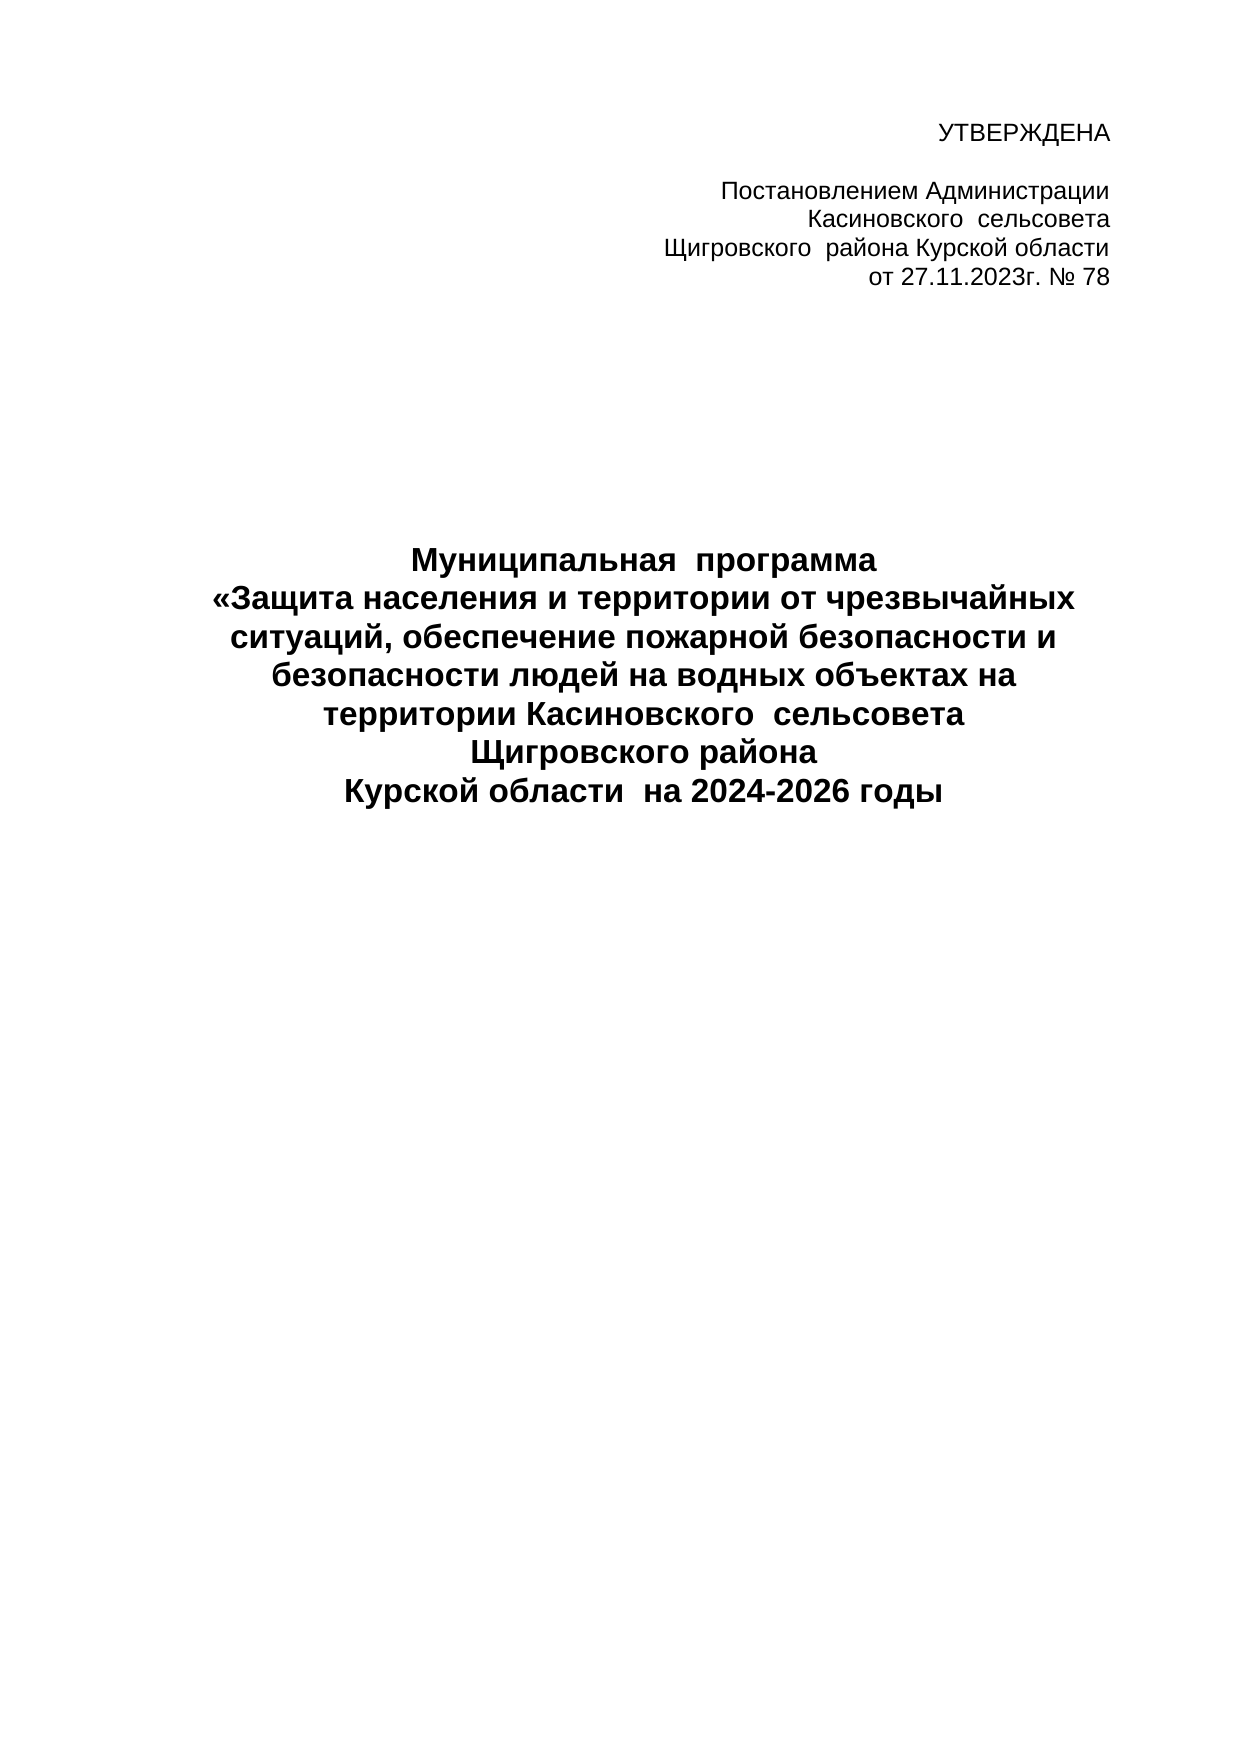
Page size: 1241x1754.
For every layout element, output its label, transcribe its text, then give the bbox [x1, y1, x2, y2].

text УТВЕРЖДЕНА [177, 118, 1110, 147]
text Щигровского района Курской области [177, 233, 1110, 262]
text от 27.11.2023г. № 78 [177, 262, 1110, 291]
text Постановлением Администрации [177, 176, 1110, 204]
text «Защита населения и территории от чрезвычайных ситуаций, обеспечение пожарной безопасности и безопасности людей на водных объектах на территории Касиновского сельсовета [177, 578, 1110, 732]
text Щигровского района [177, 732, 1110, 771]
text Касиновского сельсовета [177, 204, 1110, 233]
text Муниципальная программа [177, 540, 1110, 578]
text Курской области на 2024-2026 годы [177, 771, 1110, 809]
